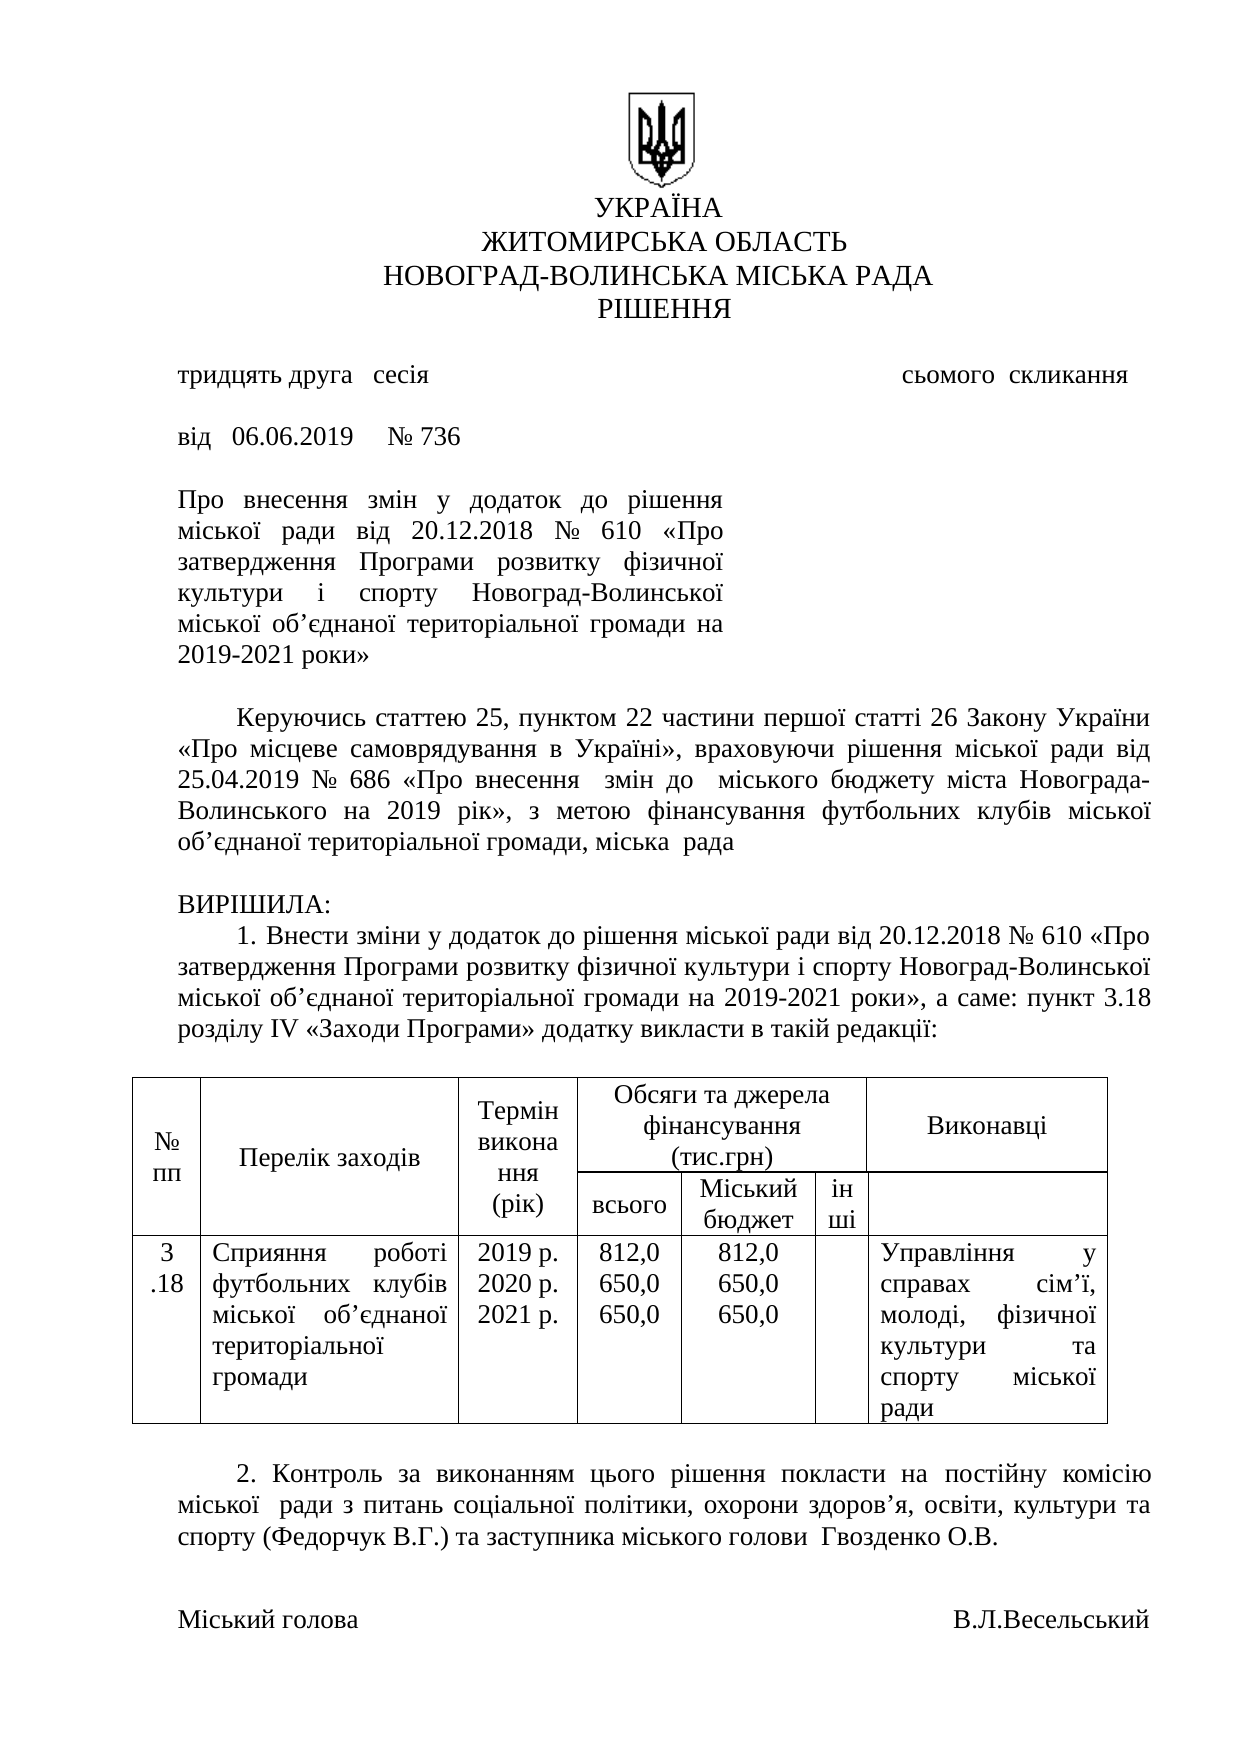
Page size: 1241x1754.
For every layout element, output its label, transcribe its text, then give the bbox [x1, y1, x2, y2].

table_header № пп [133, 1078, 200, 1235]
text 2. Контроль за виконанням цього рішення покласти на постійну комісію міської ради з питань соціальної політики, охорони здоров’я, освіти, культури та спорту (Федорчук В.Г.) та заступника міського голови Гвозденко О.В. [177, 1457, 1152, 1551]
table_cell Управління у справах сім’ї, молоді, фізичної культури та спорту міської ради [869, 1236, 1107, 1423]
table_header Обсяги та джерела фінансування (тис.грн) [578, 1078, 866, 1171]
table_cell Сприяння роботі футбольних клубів міської об’єднаної територіальної громади [201, 1236, 458, 1423]
table_cell 812,0 650,0 650,0 [682, 1236, 815, 1423]
text Про внесення змін у додаток до рішення міської ради від 20.12.2018 № 610 «Про затвердження Програми розвитку фізичної культури і спорту Новоград-Волинської міської об’єднаної територіальної громади на 2019-2021 роки» [177, 483, 723, 670]
text Міський голова В.Л.Весельський [177, 1603, 1152, 1634]
subtitle тридцять друга сесія сьомого скликання [177, 358, 1152, 389]
subtitle НОВОГРАД-ВОЛИНСЬКА МІСЬКА РАДА [148, 258, 1169, 291]
text Керуючись статтею 25, пунктом 22 частини першої статті 26 Закону України «Про місцеве самоврядування в Україні», враховуючи рішення міської ради від 25.04.2019 № 686 «Про внесення змін до міського бюджету міста Новограда-Волинського на 2019 рік», з метою фінансування футбольних клубів міської об’єднаної територіальної громади, міська рада [177, 701, 1152, 857]
table_cell 812,0 650,0 650,0 [578, 1236, 681, 1423]
list Внести зміни у додаток до рішення міської ради від 20.12.2018 № 610 «Про затвердження Програми розвитку фізичної культури і спорту Новоград-Волинської міської об’єднаної територіальної громади на 2019-2021 роки», а саме: пункт 3.18 розділу ІV «Заходи Програми» додатку викласти в такій редакції: [177, 919, 1152, 1043]
text ЖИТОМИРСЬКА ОБЛАСТЬ [177, 224, 1152, 258]
table_cell Міський бюджет [682, 1173, 815, 1235]
table_header Термін виконання (рік) [459, 1078, 577, 1235]
table_cell [869, 1173, 1107, 1235]
table_cell 2019 р. 2020 р. 2021 р. [459, 1236, 577, 1423]
text від 06.06.2019 № 736 [177, 421, 1152, 452]
subtitle УКРАЇНА [148, 191, 1169, 224]
table_header Виконавці [867, 1078, 1107, 1171]
table_cell інші [816, 1173, 868, 1235]
table_cell 3.18 [133, 1236, 200, 1423]
table_header Перелік заходів [201, 1078, 458, 1235]
table_cell [816, 1236, 868, 1423]
text РІШЕННЯ [177, 291, 1152, 325]
text ВИРІШИЛА: [177, 888, 1152, 919]
picture [627, 87, 702, 191]
table_cell всього [578, 1173, 681, 1235]
